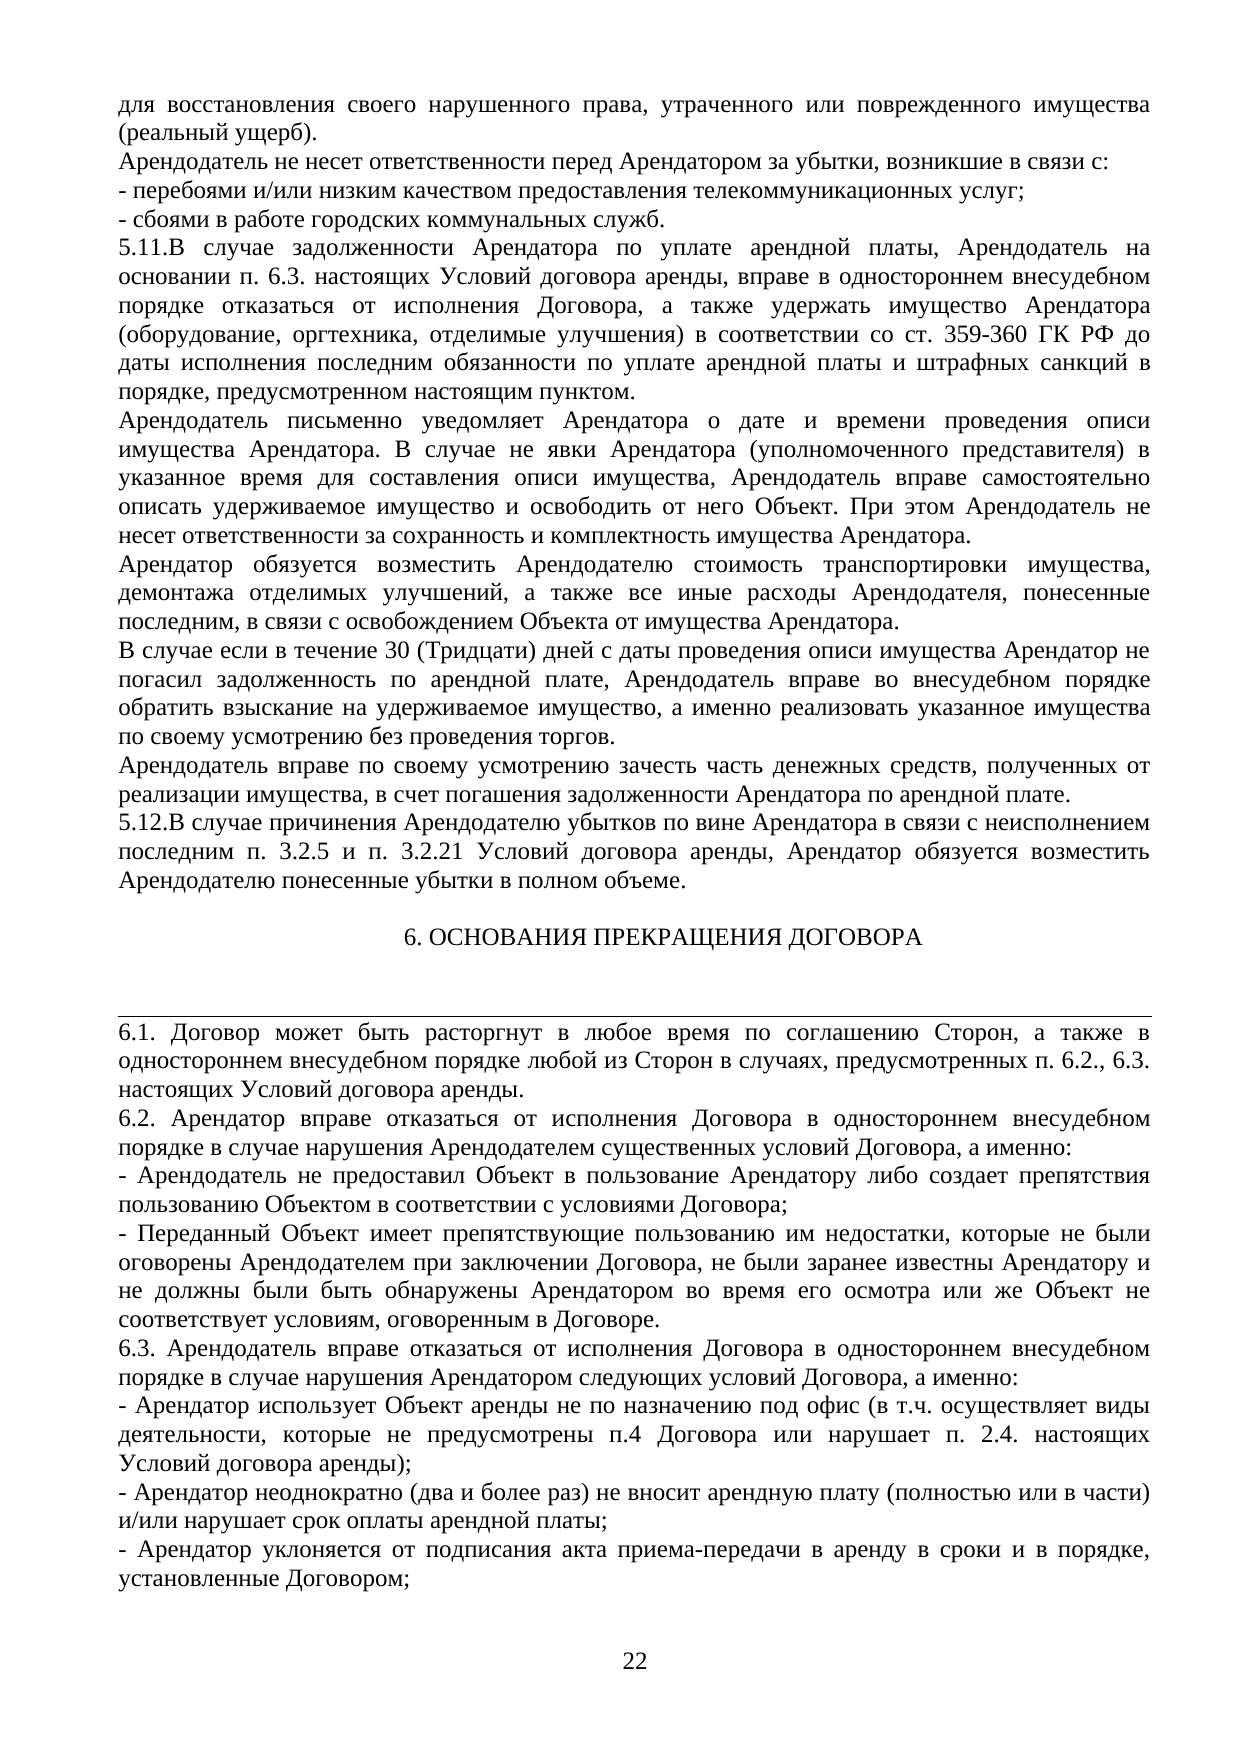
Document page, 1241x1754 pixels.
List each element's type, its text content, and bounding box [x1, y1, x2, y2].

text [118, 89, 1152, 146]
text 6.3. Арендодатель вправе отказаться от исполнения Договора в одностороннем внесудебном порядке в случае нарушения Арендатором следующих условий Договора, а именно: [118, 1333, 1152, 1391]
text Арендодатель письменно уведомляет Арендатора о дате и времени проведения описи имущества Арендатора. В случае не явки Арендатора (уполномоченного представителя) в указанное время для составления описи имущества, Арендодатель вправе самостоятельно описать удерживаемое имущество и освободить от него Объект. При этом Арендодатель не несет ответственности за сохранность и комплектность имущества Арендатора. [118, 405, 1152, 549]
text - сбоями в работе городских коммунальных служб. [118, 204, 1152, 232]
text Арендатор обязуется возместить Арендодателю стоимость транспортировки имущества, демонтажа отделимых улучшений, а также все иные расходы Арендодателя, понесенные последним, в связи с освобождением Объекта от имущества Арендатора. [118, 549, 1152, 635]
text В случае если в течение 30 (Тридцати) дней с даты проведения описи имущества Арендатор не погасил задолженность по арендной плате, Арендодатель вправе во внесудебном порядке обратить взыскание на удерживаемое имущество, а именно реализовать указанное имущества по своему усмотрению без проведения торгов. [118, 635, 1152, 750]
text - перебоями и/или низким качеством предоставления телекоммуникационных услуг; [118, 175, 1152, 204]
text - Арендодатель не предоставил Объект в пользование Арендатору либо создает препятствия пользованию Объектом в соответствии с условиями Договора; [118, 1161, 1152, 1218]
text Арендодатель не несет ответственности перед Арендатором за убытки, возникшие в связи с: [118, 146, 1152, 175]
text - Арендатор использует Объект аренды не по назначению под офис (в т.ч. осуществляет виды деятельности, которые не предусмотрены п.4 Договора или нарушает п. 2.4. настоящих Условий договора аренды); [118, 1391, 1152, 1477]
text 5.11.В случае задолженности Арендатора по уплате арендной платы, Арендодатель на основании п. 6.3. настоящих Условий договора аренды, вправе в одностороннем внесудебном порядке отказаться от исполнения Договора, а также удержать имущество Арендатора (оборудование, оргтехника, отделимые улучшения) в соответствии со ст. 359-360 ГК РФ до даты исполнения последним обязанности по уплате арендной платы и штрафных санкций в порядке, предусмотренном настоящим пунктом. [118, 232, 1152, 405]
text 6.1. Договор может быть расторгнут в любое время по соглашению Сторон, а также в одностороннем внесудебном порядке любой из Сторон в случаях, предусмотренных п. 6.2., 6.3. настоящих Условий договора аренды. [118, 1017, 1152, 1103]
text - Переданный Объект имеет препятствующие пользованию им недостатки, которые не были оговорены Арендодателем при заключении Договора, не были заранее известны Арендатору и не должны были быть обнаружены Арендатором во время его осмотра или же Объект не соответствует условиям, оговоренным в Договоре. [118, 1218, 1152, 1333]
text 6. ОСНОВАНИЯ ПРЕКРАЩЕНИЯ ДОГОВОРА [118, 922, 1152, 1016]
text Арендодатель вправе по своему усмотрению зачесть часть денежных средств, полученных от реализации имущества, в счет погашения задолженности Арендатора по арендной плате. [118, 750, 1152, 807]
text 5.12.В случае причинения Арендодателю убытков по вине Арендатора в связи с неисполнением последним п. 3.2.5 и п. 3.2.21 Условий договора аренды, Арендатор обязуется возместить Арендодателю понесенные убытки в полном объеме. [118, 807, 1152, 894]
text - Арендатор уклоняется от подписания акта приема-передачи в аренду в сроки и в порядке, установленные Договором; [118, 1534, 1152, 1592]
text - Арендатор неоднократно (два и более раз) не вносит арендную плату (полностью или в части) и/или нарушает срок оплаты арендной платы; [118, 1477, 1152, 1534]
text 6.2. Арендатор вправе отказаться от исполнения Договора в одностороннем внесудебном порядке в случае нарушения Арендодателем существенных условий Договора, а именно: [118, 1103, 1152, 1161]
